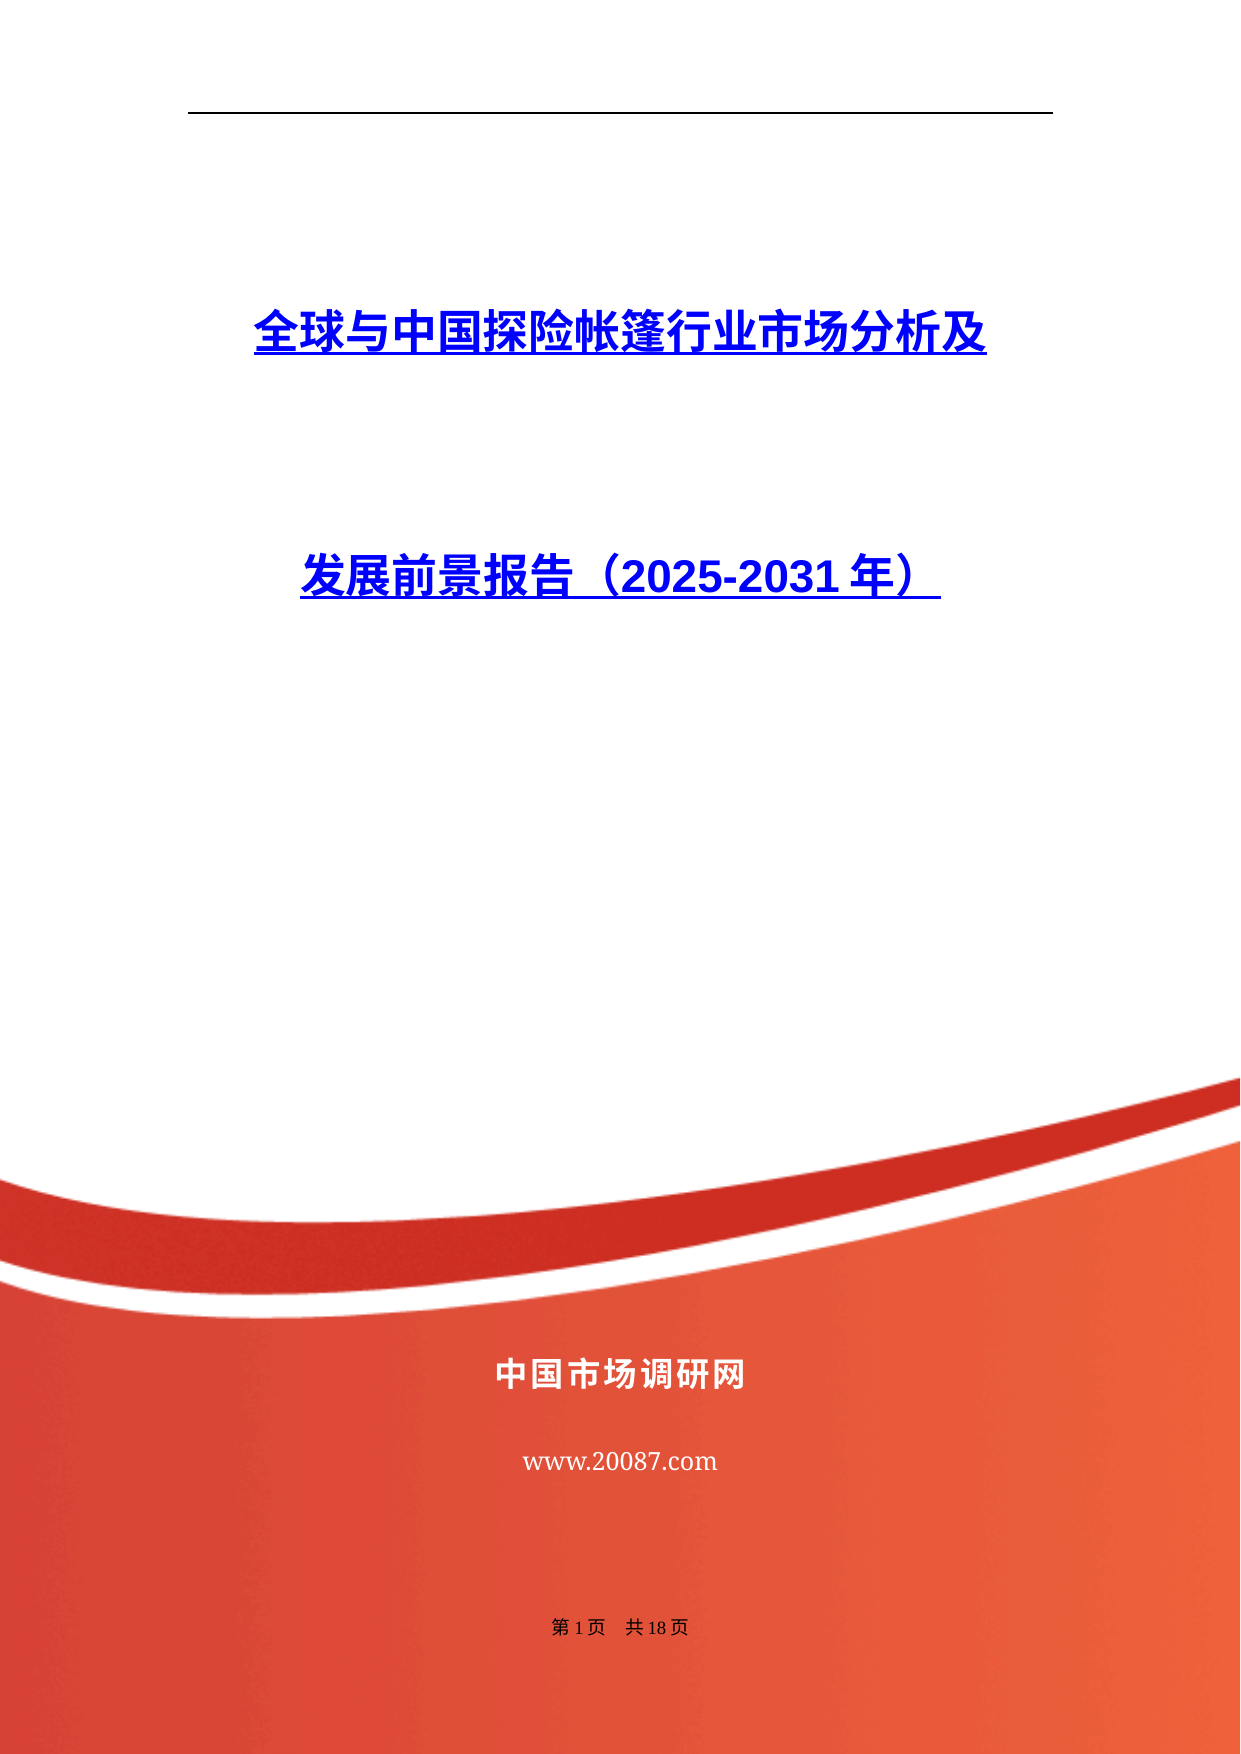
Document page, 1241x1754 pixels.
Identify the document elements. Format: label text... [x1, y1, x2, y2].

text www.20087.com [187, 1428, 1053, 1493]
picture [0, 1006, 1241, 1754]
subtitle 中国市场调研网 [187, 1339, 1053, 1404]
table_header 全球与中国探险帐篷行业市场分析及发展前景报告（2025-2031年） [188, 207, 1053, 773]
